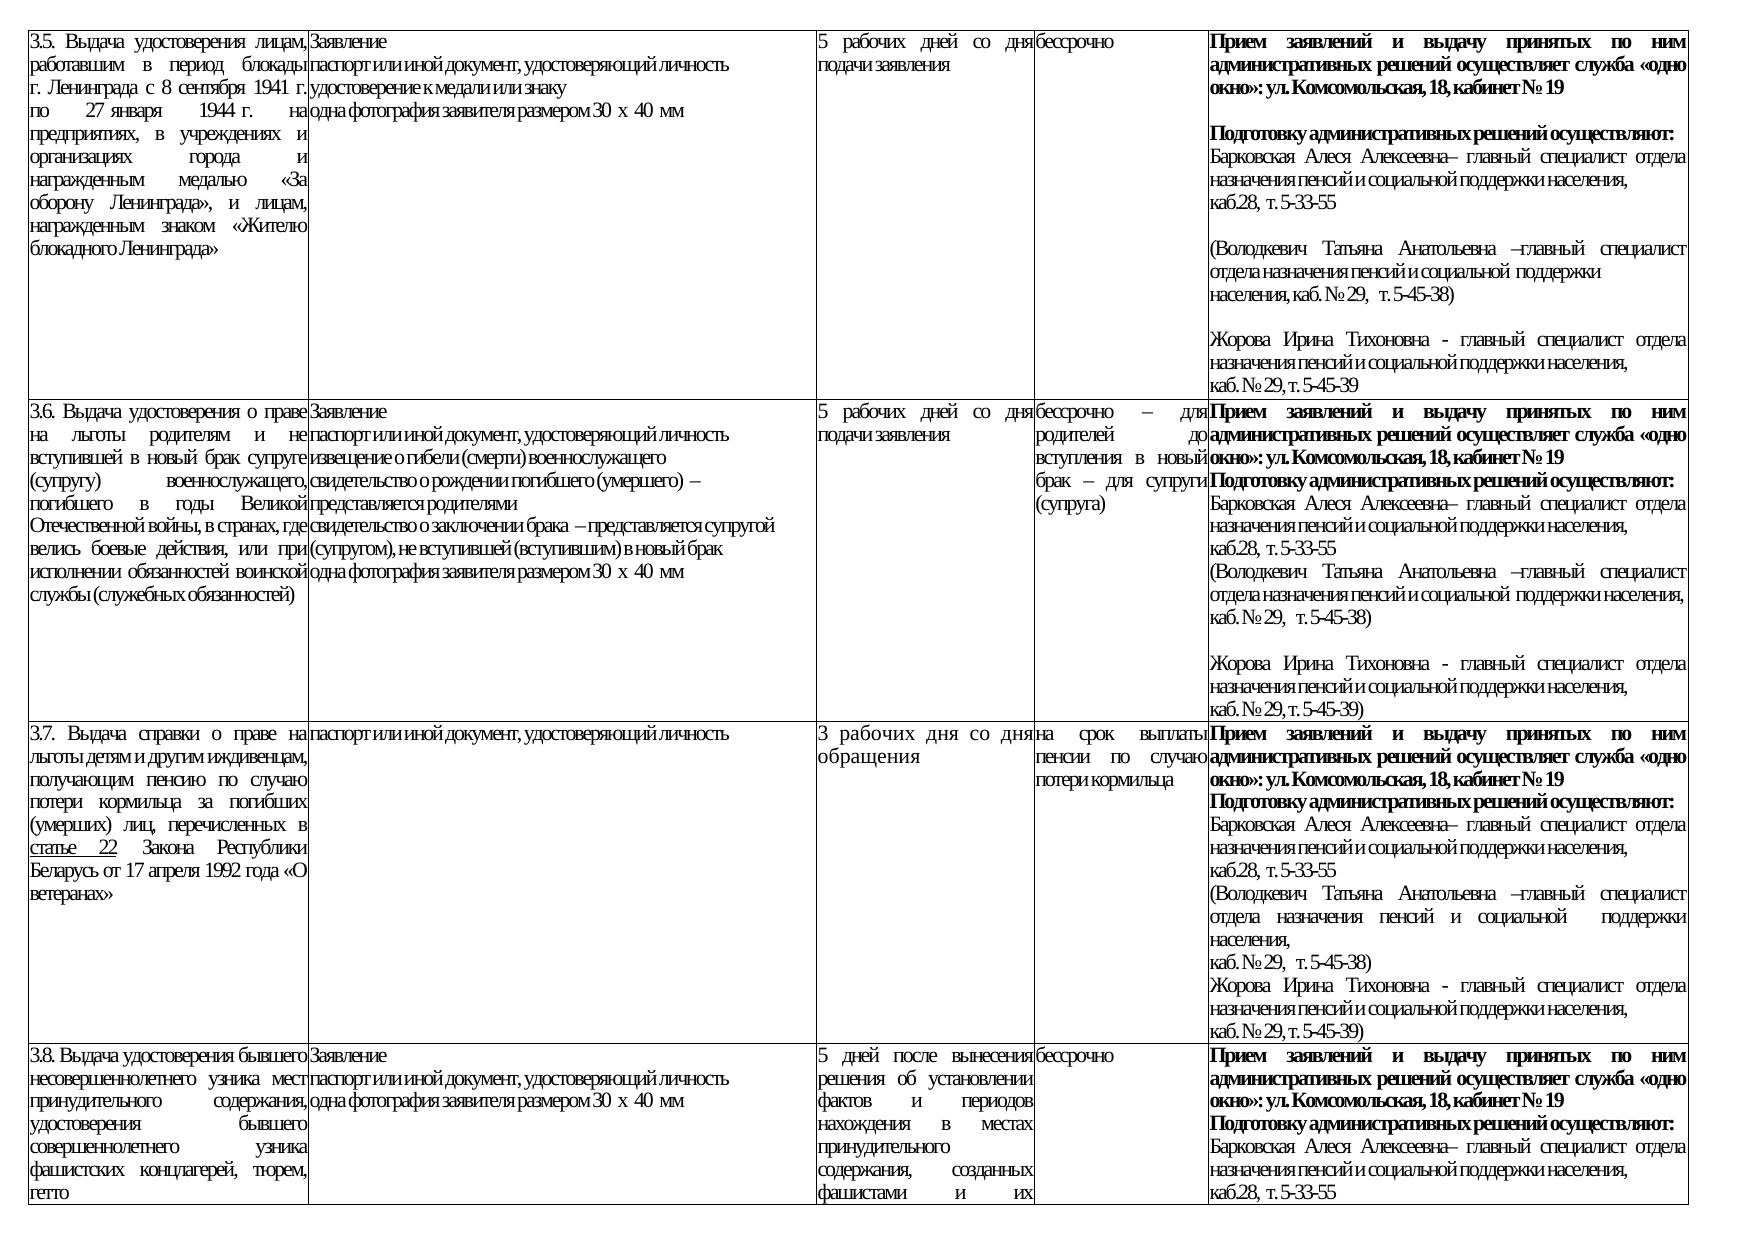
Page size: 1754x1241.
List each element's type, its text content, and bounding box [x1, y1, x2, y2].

table_cell бессрочно [1035, 1044, 1208, 1204]
table_cell на срок выплаты пенсии по случаю потери кормильца [1035, 722, 1208, 1043]
table_cell 5 рабочих дней со дня подачи заявления [817, 400, 1034, 721]
table_cell 3.6. Выдача удостоверения о праве на льготы родителям и не вступившей в новый брак супруге (супругу) военнослужащего, погибшего в годы Великой Отечественной войны, в странах, где велись боевые действия, или при исполнении обязанностей воинской службы (служебных обязанностей) [29, 400, 308, 721]
table_cell 3.5. Выдача удостоверения лицам, работавшим в период блокады г. Ленинграда с 8 сентября 1941 г. по 27 января 1944 г. на предприятиях, в учреждениях и организациях города и награжденным медалью «За оборону Ленинграда», и лицам, награжденным знаком «Жителю блокадного Ленинграда» [29, 31, 308, 399]
table_cell 3 рабочих дня со дня обращения [817, 722, 1034, 1043]
table_cell бессрочно – для родителей до вступления в новый брак – для супруги (супруга) [1035, 400, 1208, 721]
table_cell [1209, 1044, 1688, 1204]
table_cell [29, 1044, 308, 1204]
table_cell 5 рабочих дней со дня подачи заявления [817, 31, 1034, 399]
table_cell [817, 1044, 1034, 1204]
table_cell Прием заявлений и выдачу принятых по ним административных решений осуществляет служба «одно окно»: ул. Комсомольская, 18, кабинет № 19 Подготовку административных решений осуществляют: Барковская Алеся Алексеевна– главный специалист отдела назначения пенсий и социальной поддержки населения, каб.28, т. 5-33-55 (Володкевич Татьяна Анатольевна –главный специалист отдела назначения пенсий и социальной поддержки населения, каб. № 29, т. 5-45-38) Жорова Ирина Тихоновна - главный специалист отдела назначения пенсий и социальной поддержки населения, каб. № 29, т. 5-45-39 [1209, 31, 1688, 399]
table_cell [309, 1044, 816, 1204]
table_cell 3.7. Выдача справки о праве на льготы детям и другим иждивенцам, получающим пенсию по случаю потери кормильца за погибших (умерших) лиц, перечисленных в статье 22 Закона Республики Беларусь от 17 апреля 1992 года «О ветеранах» [29, 722, 308, 1043]
table_cell Заявление паспорт или иной документ, удостоверяющий личность удостоверение к медали или знаку одна фотография заявителя размером 30 х 40 мм [309, 31, 816, 399]
table_cell Заявление паспорт или иной документ, удостоверяющий личность извещение о гибели (смерти) военнослужащего свидетельство о рождении погибшего (умершего) – представляется родителями свидетельство о заключении брака – представляется супругой (супругом), не вступившей (вступившим) в новый брак одна фотография заявителя размером 30 х 40 мм [309, 400, 816, 721]
table_cell бессрочно [1035, 31, 1208, 399]
table_cell паспорт или иной документ, удостоверяющий личность [309, 722, 816, 1043]
